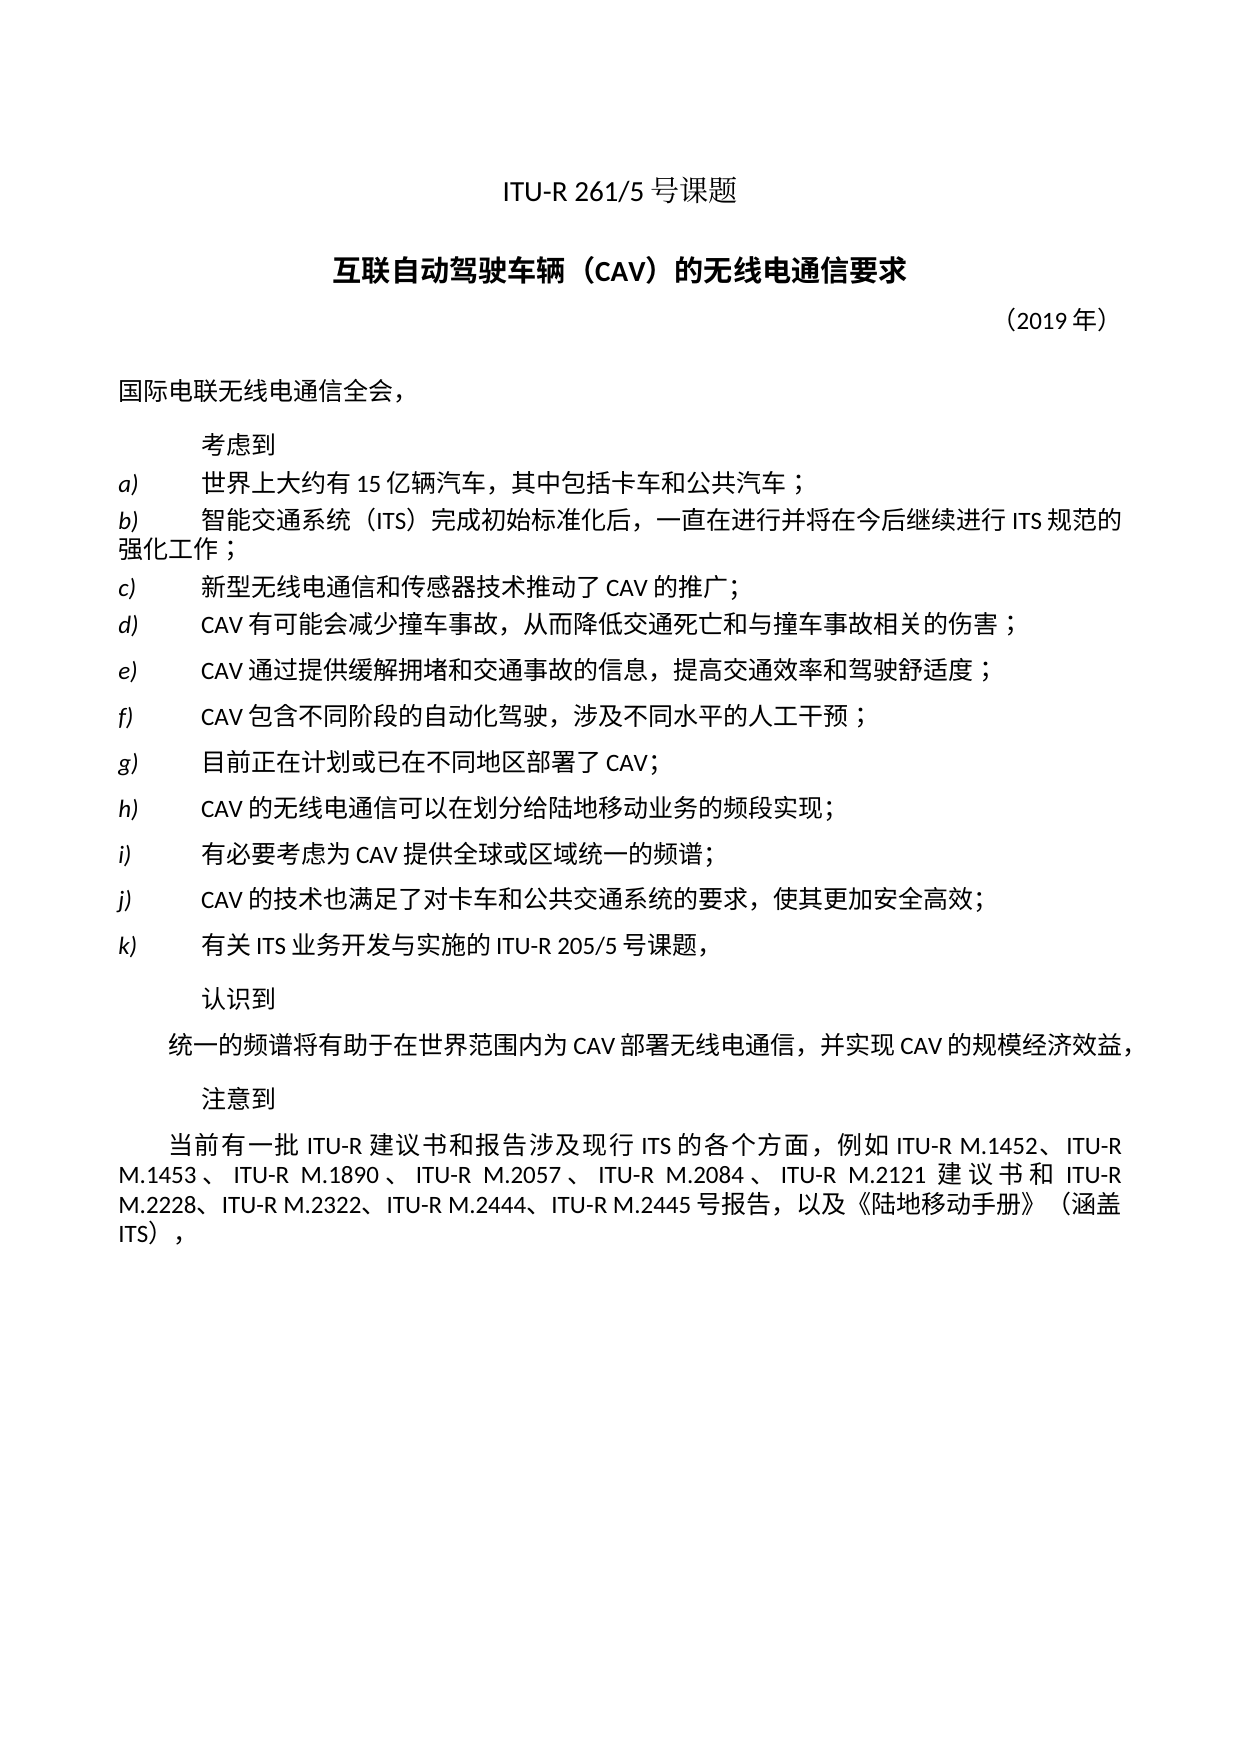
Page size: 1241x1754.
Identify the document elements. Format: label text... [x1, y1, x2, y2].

text 统一的频谱将有助于在世界范围内为CAV部署无线电通信，并实现CAV的规模经济效益， [118, 1031, 1122, 1061]
text j) CAV的技术也满足了对卡车和公共交通系统的要求，使其更加安全高效； [118, 886, 1122, 915]
text 当前有一批ITU-R建议书和报告涉及现行ITS的各个方面，例如ITU-R M.1452、ITU-R M.1453、ITU-R M.1890、ITU-R M.2057、ITU-R M.2084、ITU-R M.2121建议书和ITU-R M.2228、ITU-R M.2322、ITU-R M.2444、ITU-R M.2445号报告，以及《陆地移动手册》（涵盖ITS）， [118, 1131, 1122, 1248]
text e) CAV通过提供缓解拥堵和交通事故的信息，提高交通效率和驾驶舒适度； [118, 656, 1122, 686]
text c) 新型无线电通信和传感器技术推动了CAV的推广； [118, 573, 1122, 602]
text b) 智能交通系统（ITS）完成初始标准化后，一直在进行并将在今后继续进行ITS规范的强化工作； [118, 506, 1122, 565]
text 认识到 [201, 986, 1122, 1015]
title 国际电联无线电通信全会， [118, 377, 1122, 406]
text f) CAV包含不同阶段的自动化驾驶，涉及不同水平的人工干预； [118, 702, 1122, 731]
text a) 世界上大约有15亿辆汽车，其中包括卡车和公共汽车； [118, 469, 1122, 498]
text 注意到 [201, 1086, 1122, 1115]
text i) 有必要考虑为CAV提供全球或区域统一的频谱； [118, 840, 1122, 869]
text g) 目前正在计划或已在不同地区部署了CAV； [118, 748, 1122, 777]
title 互联自动驾驶车辆（CAV）的无线电通信要求 [118, 247, 1122, 290]
text （2019年） [118, 306, 1122, 336]
text k) 有关ITS业务开发与实施的ITU-R 205/5号课题， [118, 931, 1122, 961]
text h) CAV的无线电通信可以在划分给陆地移动业务的频段实现； [118, 794, 1122, 823]
text d) CAV有可能会减少撞车事故，从而降低交通死亡和与撞车事故相关的伤害； [118, 611, 1122, 640]
text 考虑到 [201, 431, 1122, 461]
text ITU-R 261/5号课题 [118, 168, 1122, 210]
